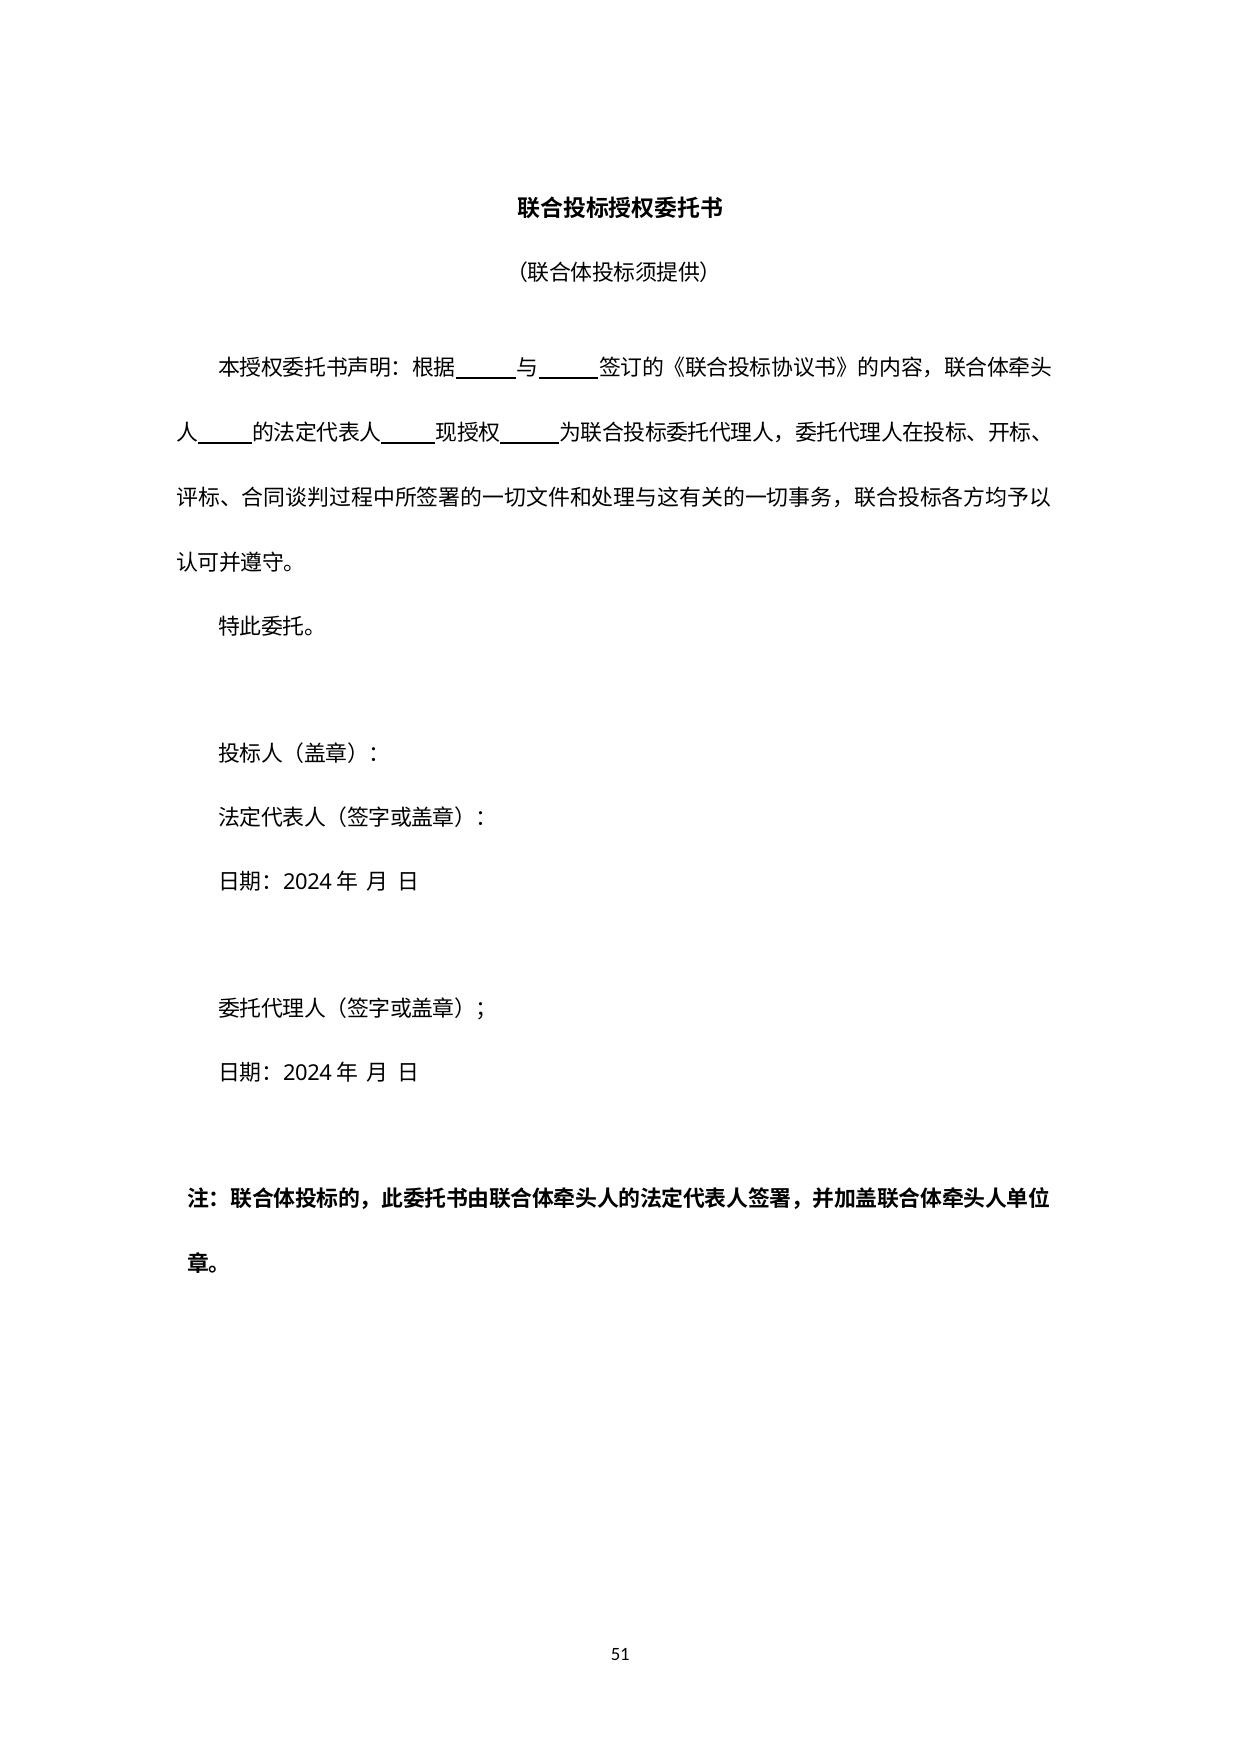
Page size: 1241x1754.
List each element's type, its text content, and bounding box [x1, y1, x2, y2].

text 特此委托。 [176, 609, 1053, 641]
text 本授权委托书声明：根据 与 签订的《联合投标协议书》的内容，联合体牵头人 的法定代表人 现授权 为联合投标委托代理人，委托代理人在投标、开标、评标、合同谈判过程中所签署的一切文件和处理与这有关的一切事务，联合投标各方均予以认可并遵守。 [176, 350, 1053, 577]
text 日期：2024年 月 日 [176, 1054, 1053, 1087]
text 委托代理人（签字或盖章）； [176, 990, 1053, 1023]
text 投标人（盖章）： [176, 735, 1053, 768]
text 联合投标授权委托书 [187, 174, 1053, 239]
text （联合体投标须提供） [275, 255, 1053, 287]
text 注：联合体投标的，此委托书由联合体牵头人的法定代表人签署，并加盖联合体牵头人单位章。 [187, 1181, 1053, 1278]
text 法定代表人（签字或盖章）： [176, 799, 1053, 832]
text 日期：2024年 月 日 [176, 864, 1053, 896]
